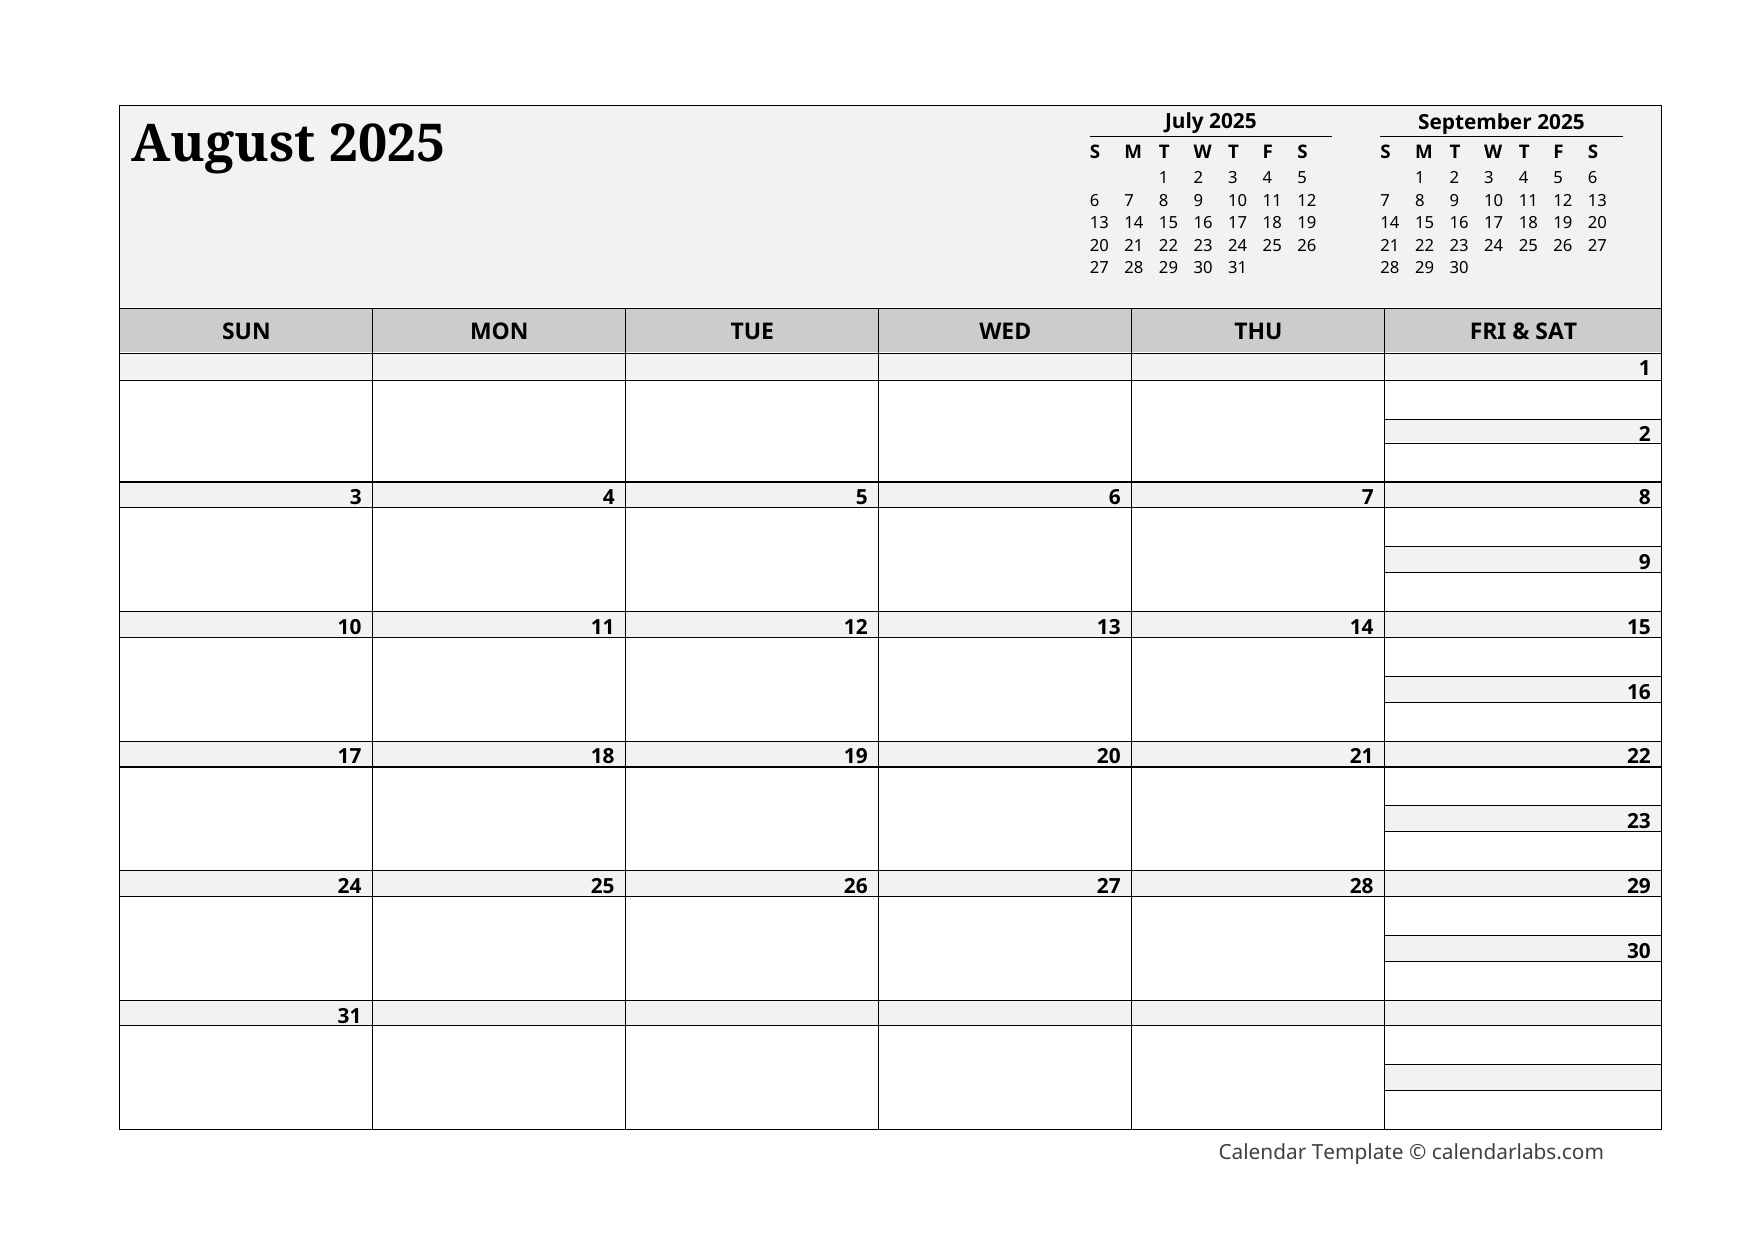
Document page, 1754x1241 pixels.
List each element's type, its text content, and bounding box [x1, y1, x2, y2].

table_cell [1385, 703, 1661, 741]
table_cell [879, 381, 1131, 481]
table_cell [1385, 444, 1661, 481]
table_cell [1385, 381, 1661, 418]
table_cell 31 [120, 1001, 372, 1025]
table_cell [879, 768, 1131, 870]
table_cell TUE [626, 309, 878, 352]
table_cell [626, 638, 878, 741]
table_cell 21 [1132, 742, 1384, 766]
table_cell [879, 897, 1131, 1000]
table_header [1634, 106, 1661, 307]
table_cell [373, 768, 625, 870]
table_cell [1385, 638, 1661, 676]
table_cell 19 [626, 742, 878, 766]
table_cell 25 [373, 871, 625, 896]
table_cell [879, 1001, 1131, 1025]
table_cell [1385, 768, 1661, 805]
table_cell [1132, 381, 1384, 481]
table_cell 11 [373, 612, 625, 637]
table_cell THU [1132, 309, 1384, 352]
table_cell WED [879, 309, 1131, 352]
table_header [1343, 106, 1634, 307]
table_cell [1385, 573, 1661, 611]
table_cell 2 [1385, 420, 1661, 442]
table_cell [1132, 1001, 1384, 1025]
table_cell [1132, 638, 1384, 741]
table_cell 3 [120, 483, 372, 507]
table_cell [373, 381, 625, 481]
table_cell 28 [1132, 871, 1384, 896]
table_cell [1385, 1001, 1661, 1025]
table_cell [120, 897, 372, 1000]
table_header [1034, 106, 1343, 307]
table_cell [1385, 962, 1661, 1000]
table_cell MON [373, 309, 625, 352]
table_cell 5 [626, 483, 878, 507]
table_cell 16 [1385, 677, 1661, 702]
table_cell [879, 1026, 1131, 1129]
table_header August 2025 [120, 106, 1034, 307]
table_cell 9 [1385, 547, 1661, 572]
table_cell [120, 768, 372, 870]
table_cell [373, 508, 625, 611]
table_cell 22 [1385, 742, 1661, 766]
table_cell [1132, 1026, 1384, 1129]
table_cell [1385, 897, 1661, 935]
table_cell 27 [879, 871, 1131, 896]
table_cell FRI & SAT [1385, 309, 1661, 352]
table_cell [626, 508, 878, 611]
table_cell [373, 1026, 625, 1129]
table_cell [1385, 1091, 1661, 1129]
table_cell [879, 508, 1131, 611]
table_cell 20 [879, 742, 1131, 766]
table_cell 1 [1385, 354, 1661, 379]
table_cell [626, 381, 878, 481]
table_cell 29 [1385, 871, 1661, 896]
table_cell 18 [373, 742, 625, 766]
table_cell [879, 354, 1131, 379]
table_cell [120, 1026, 372, 1129]
table_cell 13 [879, 612, 1131, 637]
table_cell 14 [1132, 612, 1384, 637]
table_cell [120, 354, 372, 379]
table_cell 15 [1385, 612, 1661, 637]
table_cell [373, 354, 625, 379]
table_cell [1385, 832, 1661, 870]
table_cell [879, 638, 1131, 741]
table_cell 7 [1132, 483, 1384, 507]
table_cell [1385, 1026, 1661, 1064]
table_cell [120, 638, 372, 741]
table_cell [626, 354, 878, 379]
table_cell [373, 897, 625, 1000]
table_cell 4 [373, 483, 625, 507]
table_cell [373, 638, 625, 741]
table_cell 17 [120, 742, 372, 766]
table_cell [120, 381, 372, 481]
table_cell [1385, 508, 1661, 546]
table_cell [626, 1001, 878, 1025]
table_cell [1132, 768, 1384, 870]
table_cell 26 [626, 871, 878, 896]
table_cell 24 [120, 871, 372, 896]
table_cell [626, 768, 878, 870]
table_cell 12 [626, 612, 878, 637]
table_cell 23 [1385, 806, 1661, 831]
table_cell [1132, 508, 1384, 611]
table_cell [1132, 354, 1384, 379]
table_cell 10 [120, 612, 372, 637]
table_cell [120, 508, 372, 611]
table_cell SUN [120, 309, 372, 352]
table_cell [626, 1026, 878, 1129]
table_cell 30 [1385, 936, 1661, 961]
table_cell 6 [879, 483, 1131, 507]
table_cell [373, 1001, 625, 1025]
table_cell 8 [1385, 483, 1661, 507]
table_cell [626, 897, 878, 1000]
table_cell [1132, 897, 1384, 1000]
table_cell [1385, 1065, 1661, 1090]
